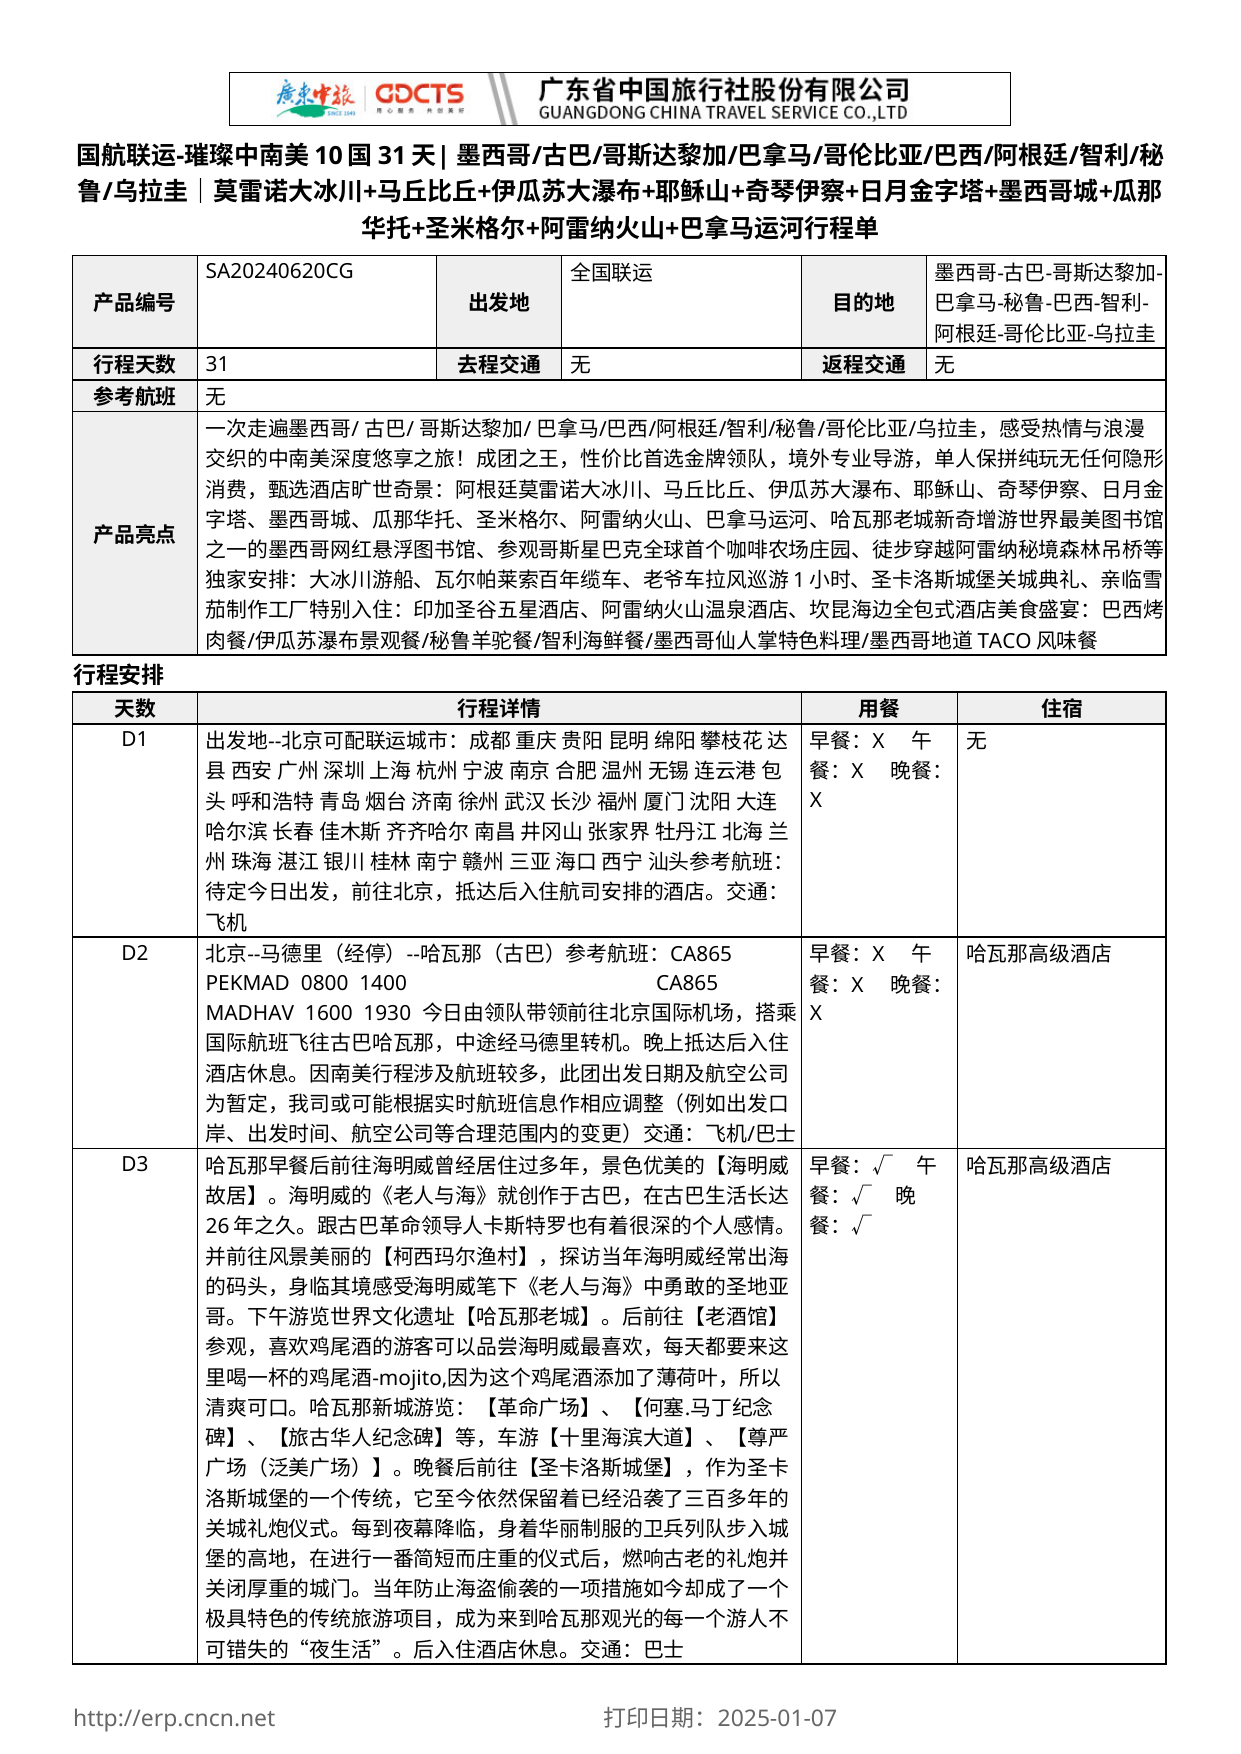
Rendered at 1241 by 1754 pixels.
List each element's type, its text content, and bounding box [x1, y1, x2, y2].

table_cell 产品亮点 [73, 412, 197, 654]
table_cell 无 [198, 381, 1165, 411]
table_cell 哈瓦那 [198, 1149, 801, 1663]
table_cell 无 [562, 349, 801, 379]
table_cell 出发地--北京 [198, 725, 801, 936]
table_cell 行程天数 [73, 349, 197, 379]
table_cell 早餐：X 午餐：X 晚餐：X [802, 725, 957, 936]
table_header 行程详情 [198, 693, 801, 723]
table_cell 31 [198, 349, 436, 379]
table_header 全国联运 [562, 256, 801, 347]
table_header 天数 [73, 693, 197, 723]
table_header 墨西哥-古巴-哥斯达黎加-巴拿马-秘鲁-巴西-智利-阿根廷-哥伦比亚-乌拉圭 [927, 256, 1165, 347]
table_cell D3 [73, 1149, 197, 1663]
table_cell 一次走遍墨西哥/ 古巴/ 哥斯达黎加/ 巴拿马/巴西/阿根廷/智利/秘鲁/哥伦比亚/乌拉圭，感受热情与浪漫交织的中南美深度悠享之旅！ [198, 412, 1165, 654]
table_cell 去程交通 [437, 349, 561, 379]
table_cell 返程交通 [802, 349, 926, 379]
text 国航联运-璀璨中南美10国31天| 墨西哥/古巴/哥斯达黎加/巴拿马/哥伦比亚/巴西/阿根廷/智利/秘鲁/乌拉圭｜莫雷诺大冰川+马丘比丘+伊瓜苏大瀑布+耶稣山+奇琴伊察+日月金字塔+墨西哥城+瓜那华托+圣米格尔+阿雷纳火山+巴拿马运河行程单 [73, 136, 1167, 244]
table_cell 哈瓦那高级酒店 [958, 938, 1165, 1148]
table_header 产品编号 [73, 256, 197, 347]
table_cell 早餐：X 午餐：X 晚餐：X [802, 938, 957, 1148]
picture [230, 73, 1010, 125]
table_header SA20240620CG [198, 256, 436, 347]
table_header 出发地 [437, 256, 561, 347]
table_cell 参考航班 [73, 381, 197, 411]
table_cell 无 [927, 349, 1165, 379]
table_cell 无 [958, 725, 1165, 936]
text 行程安排 [73, 657, 1167, 690]
table_header 目的地 [802, 256, 926, 347]
table_cell D2 [73, 938, 197, 1148]
table_cell 北京--马德里（经停）--哈瓦那（古巴） [198, 938, 801, 1148]
table_header 住宿 [958, 693, 1165, 723]
table_cell 哈瓦那高级酒店 [958, 1149, 1165, 1663]
table_header 用餐 [802, 693, 957, 723]
table_cell 早餐：√ 午餐：√ 晚餐：√ [802, 1149, 957, 1663]
table_cell D1 [73, 725, 197, 936]
